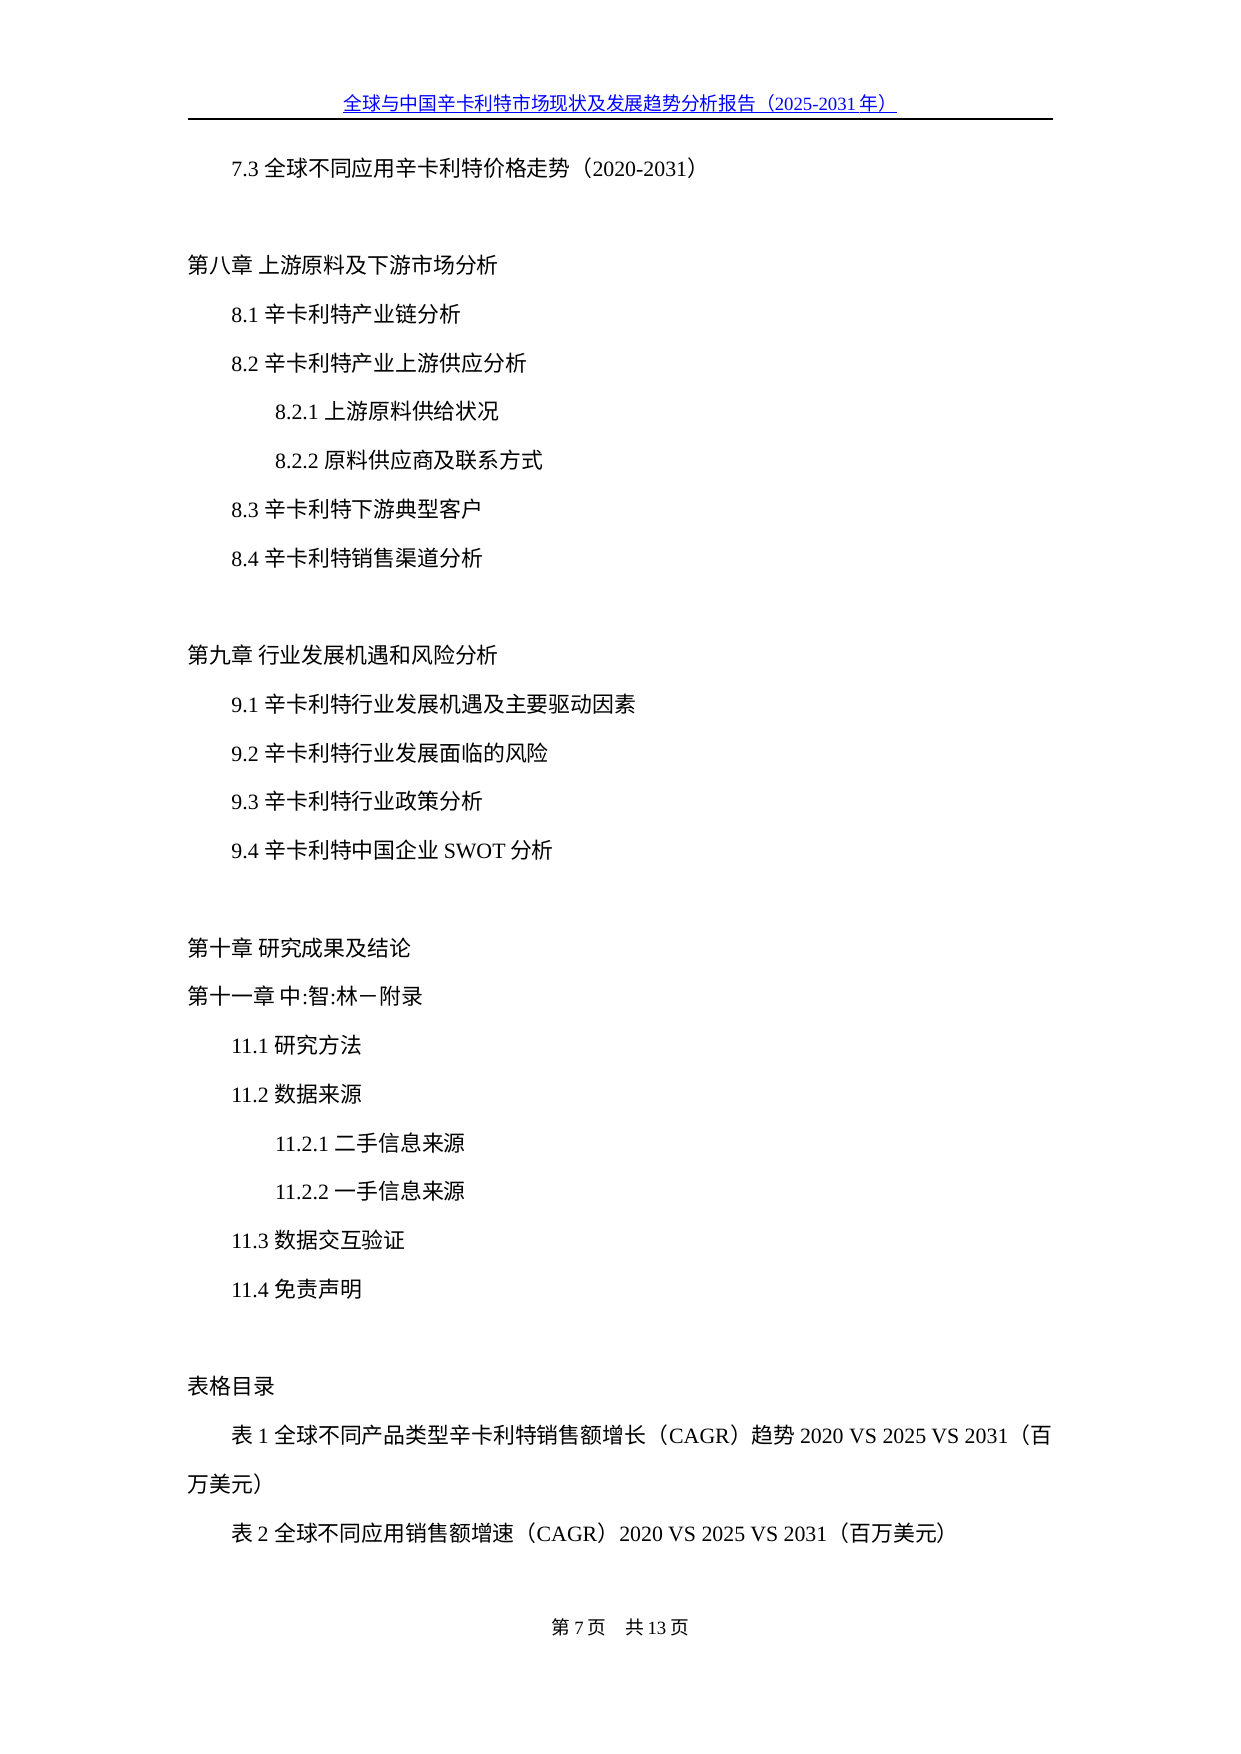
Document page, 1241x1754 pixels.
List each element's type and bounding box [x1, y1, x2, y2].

text [187, 150, 1053, 1548]
